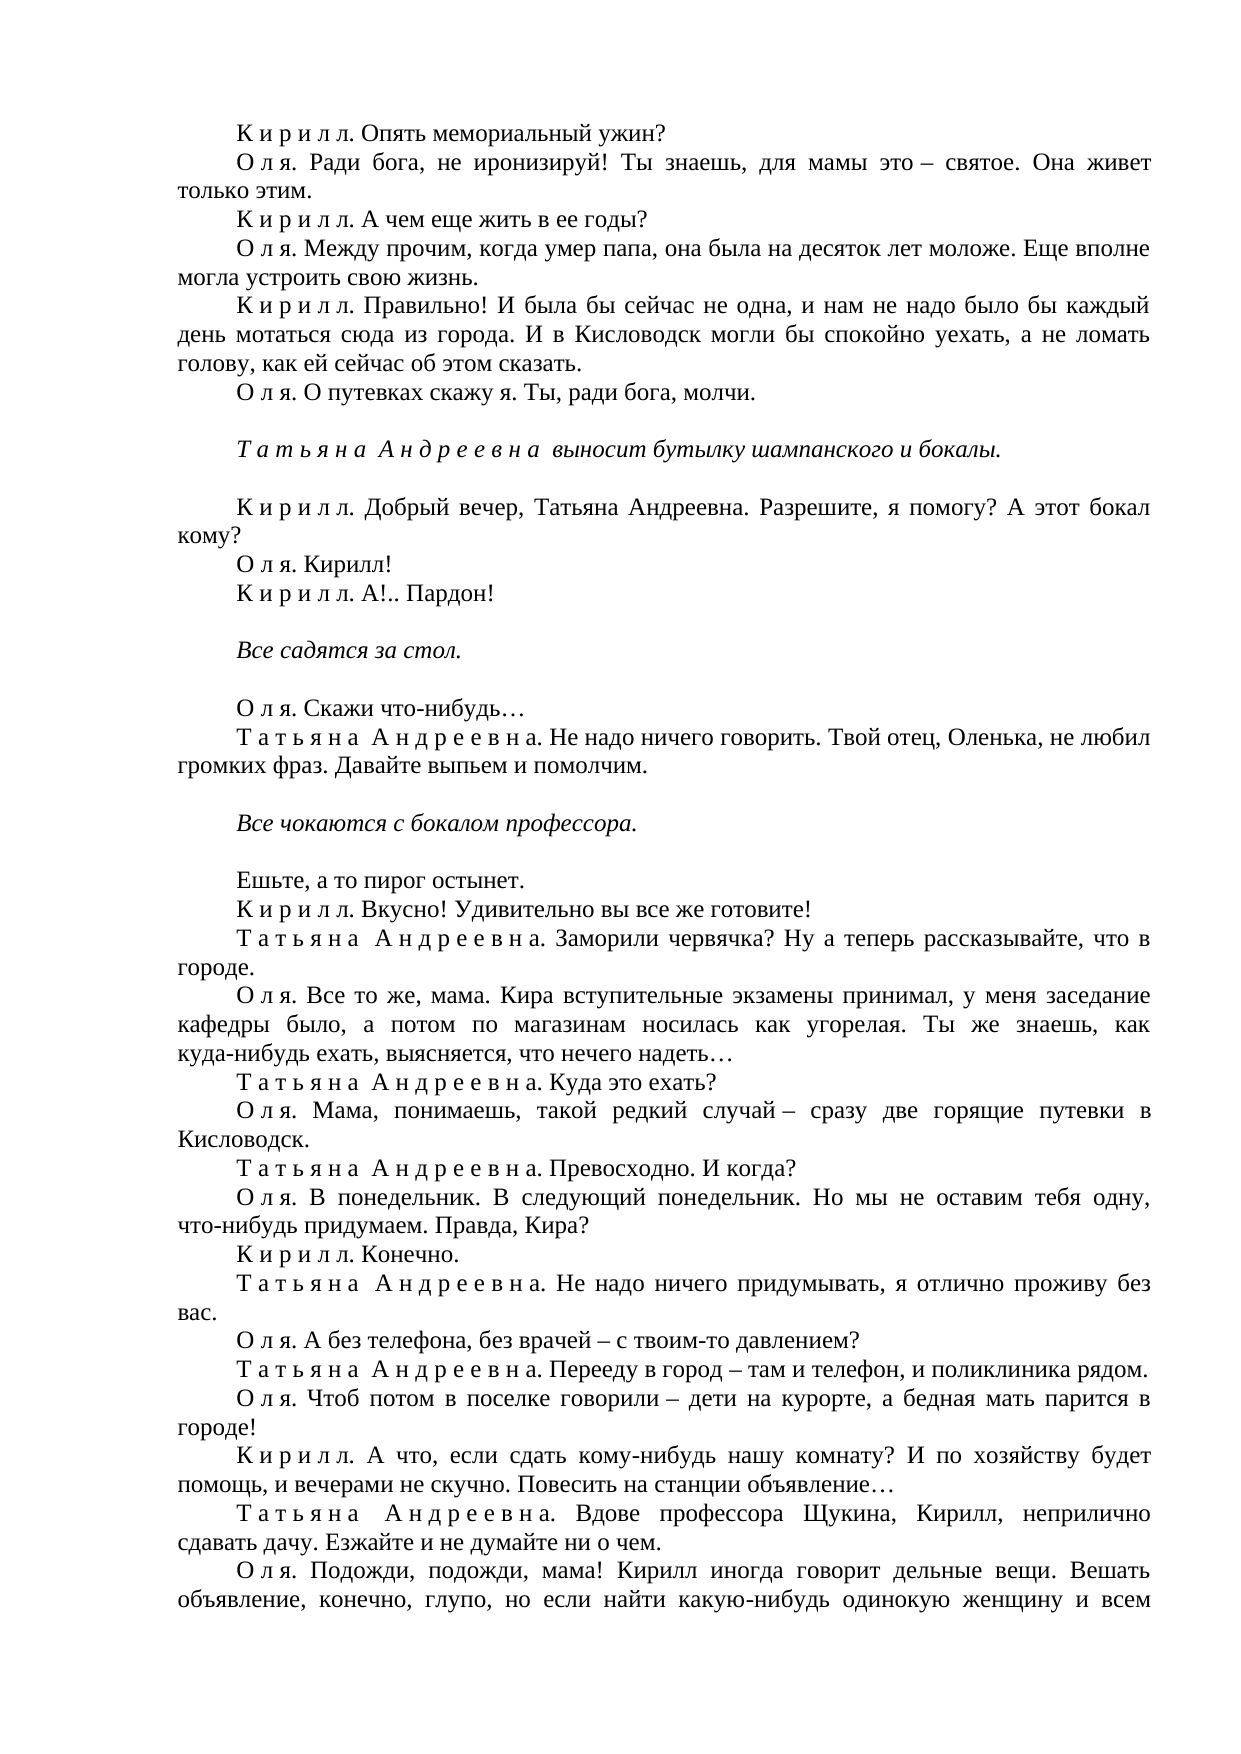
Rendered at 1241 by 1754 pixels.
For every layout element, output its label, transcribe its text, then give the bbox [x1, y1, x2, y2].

text Т а т ь я н а А н д р е е в н а выносит бутылку шампанского и бокалы. [177, 434, 1152, 463]
text О л я. Все то же, мама. Кира вступительные экзамены принимал, у меня заседание кафедры было, а потом по магазинам носилась как угорелая. Ты же знаешь, как куда-нибудь ехать, выясняется, что нечего надеть… [177, 981, 1152, 1067]
text О л я. Скажи что-нибудь… [177, 693, 1152, 722]
text О л я. Между прочим, когда умер папа, она была на десяток лет моложе. Еще вполне могла устроить свою жизнь. [177, 233, 1152, 291]
text К и р и л л. Добрый вечер, Татьяна Андреевна. Разрешите, я помогу? А этот бокал кому? [177, 492, 1152, 549]
text О л я. Ради бога, не иронизируй! Ты знаешь, для мамы это – святое. Она живет только этим. [177, 147, 1152, 204]
text К и р и л л. А!.. Пардон! [177, 578, 1152, 607]
text Все чокаются с бокалом профессора. [177, 808, 1152, 837]
text Ешьте, а то пирог остынет. [177, 866, 1152, 894]
text К и р и л л. А что, если сдать кому-нибудь нашу комнату? И по хозяйству будет помощь, и вечерами не скучно. Повесить на станции объявление… [177, 1441, 1152, 1498]
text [177, 1556, 1152, 1613]
text К и р и л л. Вкусно! Удивительно вы все же готовите! [177, 894, 1152, 923]
text О л я. В понедельник. В следующий понедельник. Но мы не оставим тебя одну, что-нибудь придумаем. Правда, Кира? [177, 1182, 1152, 1239]
text О л я. Кирилл! [177, 549, 1152, 578]
text О л я. О путевках скажу я. Ты, ради бога, молчи. [177, 377, 1152, 406]
text О л я. Мама, понимаешь, такой редкий случай – сразу две горящие путевки в Кисловодск. [177, 1096, 1152, 1153]
text К и р и л л. Правильно! И была бы сейчас не одна, и нам не надо было бы каждый день мотаться сюда из города. И в Кисловодск могли бы спокойно уехать, а не ломать голову, как ей сейчас об этом сказать. [177, 291, 1152, 377]
text Т а т ь я н а А н д р е е в н а. Не надо ничего придумывать, я отлично проживу без вас. [177, 1268, 1152, 1326]
text Т а т ь я н а А н д р е е в н а. Превосходно. И когда? [177, 1153, 1152, 1182]
text К и р и л л. А чем еще жить в ее годы? [177, 204, 1152, 233]
text О л я. Чтоб потом в поселке говорили – дети на курорте, а бедная мать парится в городе! [177, 1383, 1152, 1441]
text О л я. А без телефона, без врачей – с твоим-то давлением? [177, 1326, 1152, 1354]
text К и р и л л. Конечно. [177, 1239, 1152, 1268]
text Т а т ь я н а А н д р е е в н а. Куда это ехать? [177, 1067, 1152, 1096]
text Т а т ь я н а А н д р е е в н а. Вдове профессора Щукина, Кирилл, неприлично сдавать дачу. Езжайте и не думайте ни о чем. [177, 1498, 1152, 1556]
text Т а т ь я н а А н д р е е в н а. Заморили червячка? Ну а теперь рассказывайте, что в городе. [177, 923, 1152, 981]
text Т а т ь я н а А н д р е е в н а. Перееду в город – там и телефон, и поликлиника рядом. [177, 1354, 1152, 1383]
text Т а т ь я н а А н д р е е в н а. Не надо ничего говорить. Твой отец, Оленька, не любил громких фраз. Давайте выпьем и помолчим. [177, 722, 1152, 779]
text К и р и л л. Опять мемориальный ужин? [177, 118, 1152, 147]
text Все садятся за стол. [177, 636, 1152, 664]
